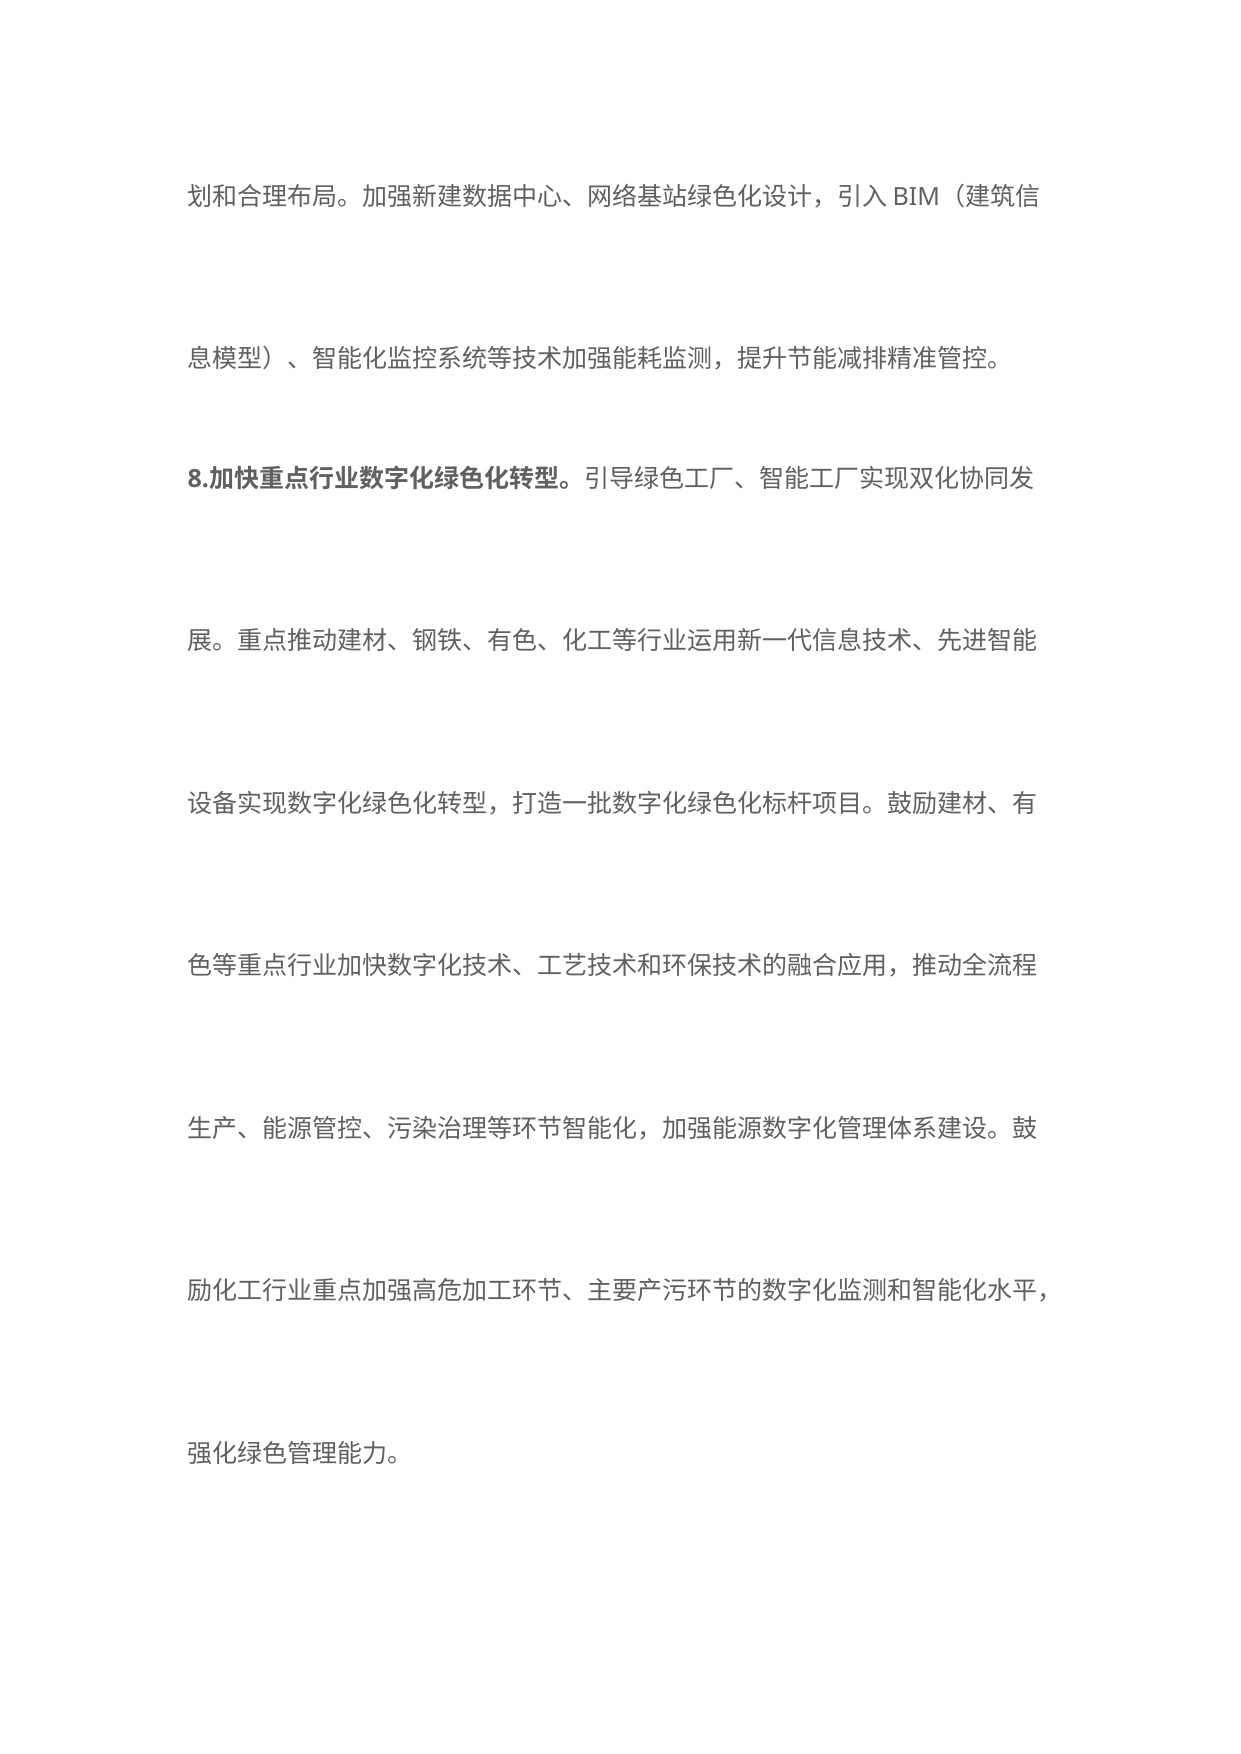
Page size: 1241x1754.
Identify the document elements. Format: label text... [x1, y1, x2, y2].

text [187, 162, 1053, 389]
text 8.加快重点行业数字化绿色化转型。引导绿色工厂、智能工厂实现双化协同发展。重点推动建材、钢铁、有色、化工等行业运用新一代信息技术、先进智能设备实现数字化绿色化转型，打造一批数字化绿色化标杆项目。鼓励建材、有色等重点行业加快数字化技术、工艺技术和环保技术的融合应用，推动全流程生产、能源管控、污染治理等环节智能化，加强能源数字化管理体系建设。鼓励化工行业重点加强高危加工环节、主要产污环节的数字化监测和智能化水平，强化绿色管理能力。 [187, 444, 1053, 1484]
